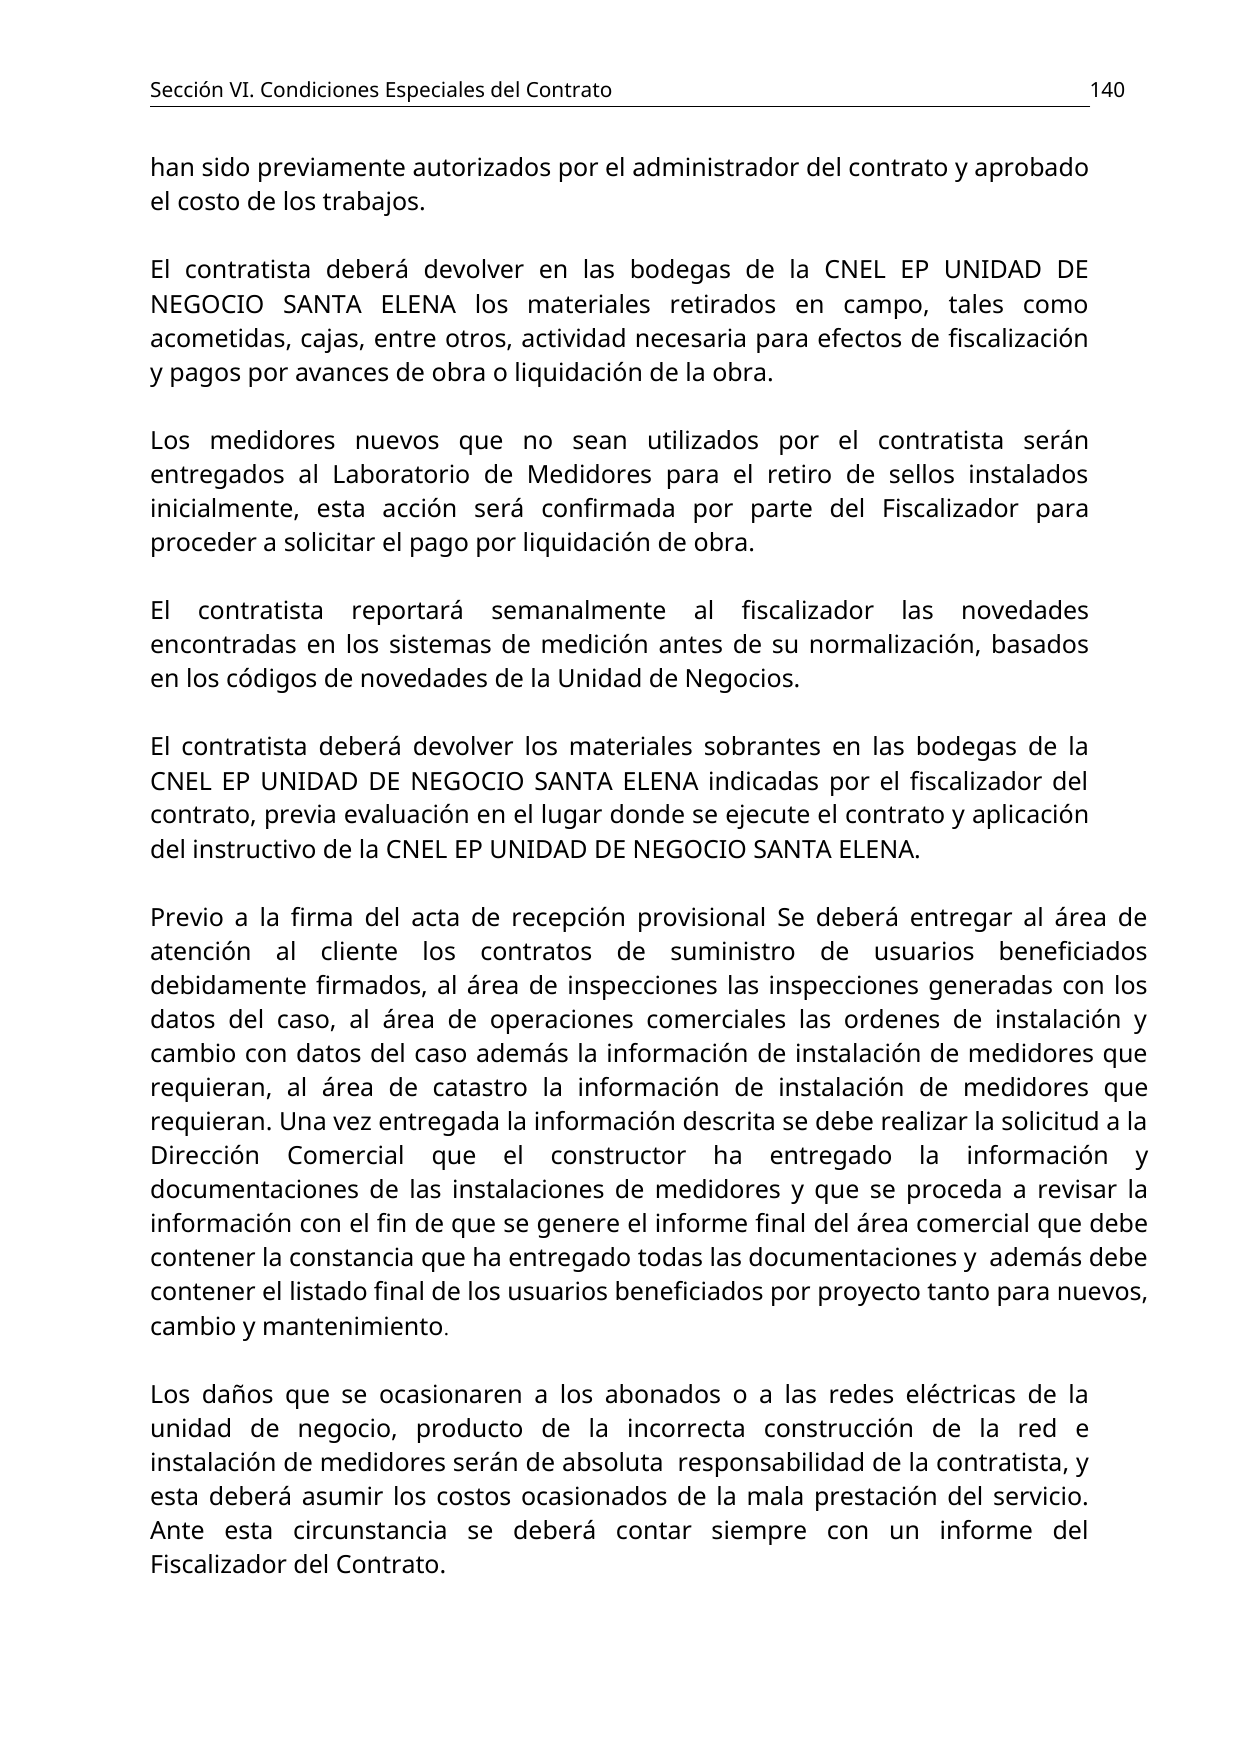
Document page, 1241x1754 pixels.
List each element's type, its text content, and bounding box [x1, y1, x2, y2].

text El contratista deberá devolver los materiales sobrantes en las bodegas de la CNEL EP UNIDAD DE NEGOCIO SANTA ELENA indicadas por el fiscalizador del contrato, previa evaluación en el lugar donde se ejecute el contrato y aplicación del instructivo de la CNEL EP UNIDAD DE NEGOCIO SANTA ELENA. [150, 729, 1090, 865]
text Los daños que se ocasionaren a los abonados o a las redes eléctricas de la unidad de negocio, producto de la incorrecta construcción de la red e instalación de medidores serán de absoluta responsabilidad de la contratista, y esta deberá asumir los costos ocasionados de la mala prestación del servicio. Ante esta circunstancia se deberá contar siempre con un informe del Fiscalizador del Contrato. [150, 1376, 1090, 1581]
text Los medidores nuevos que no sean utilizados por el contratista serán entregados al Laboratorio de Medidores para el retiro de sellos instalados inicialmente, esta acción será confirmada por parte del Fiscalizador para proceder a solicitar el pago por liquidación de obra. [150, 422, 1090, 559]
text El contratista reportará semanalmente al fiscalizador las novedades encontradas en los sistemas de medición antes de su normalización, basados en los códigos de novedades de la Unidad de Negocios. [150, 593, 1090, 695]
text El contratista deberá devolver en las bodegas de la CNEL EP UNIDAD DE NEGOCIO SANTA ELENA los materiales retirados en campo, tales como acometidas, cajas, entre otros, actividad necesaria para efectos de fiscalización y pagos por avances de obra o liquidación de la obra. [150, 252, 1090, 388]
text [150, 150, 1090, 218]
text Previo a la firma del acta de recepción provisional Se deberá entregar al área de atención al cliente los contratos de suministro de usuarios beneficiados debidamente firmados, al área de inspecciones las inspecciones generadas con los datos del caso, al área de operaciones comerciales las ordenes de instalación y cambio con datos del caso además la información de instalación de medidores que requieran, al área de catastro la información de instalación de medidores que requieran. Una vez entregada la información descrita se debe realizar la solicitud a la Dirección Comercial que el constructor ha entregado la información y documentaciones de las instalaciones de medidores y que se proceda a revisar la información con el fin de que se genere el informe final del área comercial que debe contener la constancia que ha entregado todas las documentaciones y además debe contener el listado final de los usuarios beneficiados por proyecto tanto para nuevos, cambio y mantenimiento. [150, 899, 1149, 1342]
